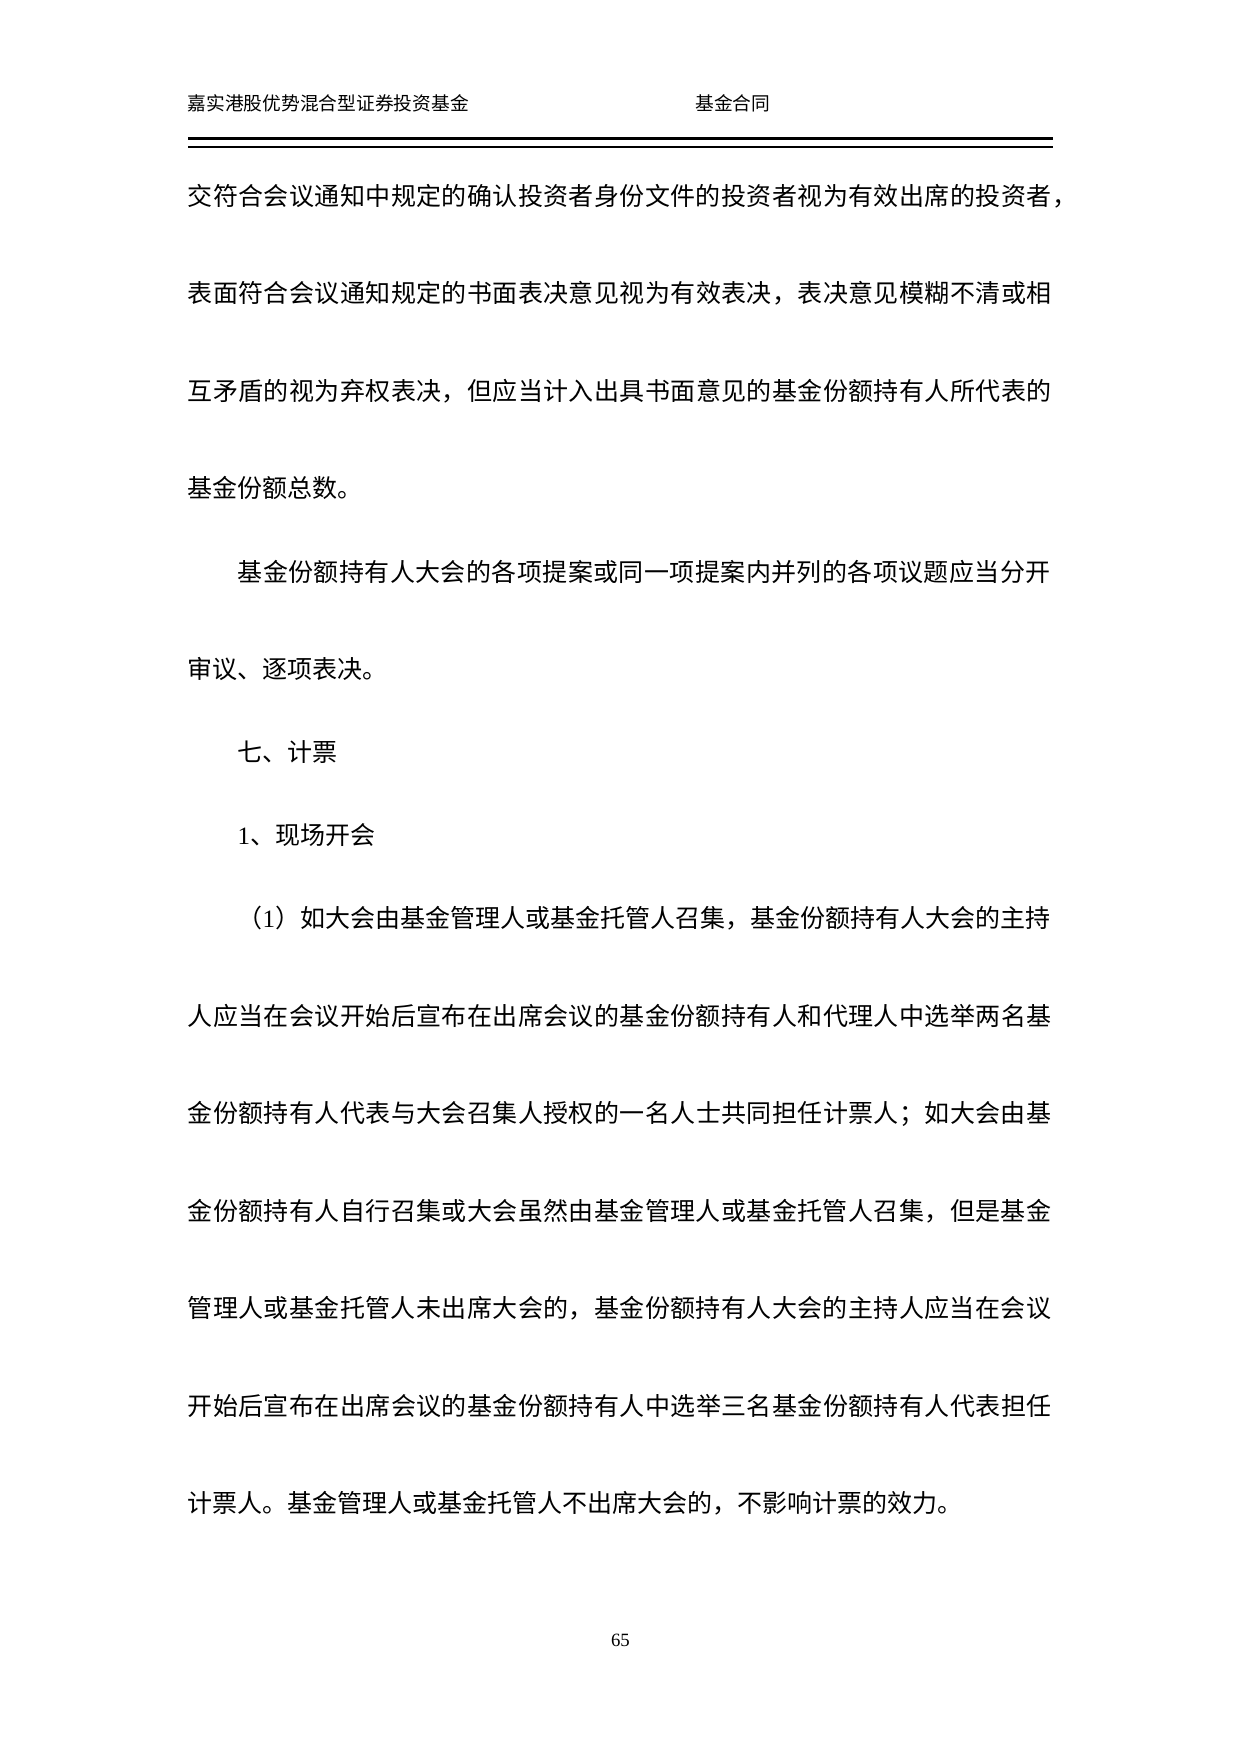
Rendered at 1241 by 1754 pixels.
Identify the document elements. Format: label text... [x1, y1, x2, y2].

text （1）如大会由基金管理人或基金托管人召集，基金份额持有人大会的主持人应当在会议开始后宣布在出席会议的基金份额持有人和代理人中选举两名基金份额持有人代表与大会召集人授权的一名人士共同担任计票人；如大会由基金份额持有人自行召集或大会虽然由基金管理人或基金托管人召集，但是基金管理人或基金托管人未出席大会的，基金份额持有人大会的主持人应当在会议开始后宣布在出席会议的基金份额持有人中选举三名基金份额持有人代表担任计票人。基金管理人或基金托管人不出席大会的，不影响计票的效力。 [187, 884, 1053, 1534]
text 基金份额持有人大会的各项提案或同一项提案内并列的各项议题应当分开审议、逐项表决。 [187, 538, 1053, 700]
text 1、现场开会 [187, 801, 1053, 866]
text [187, 162, 1053, 519]
text 七、计票 [187, 718, 1053, 783]
